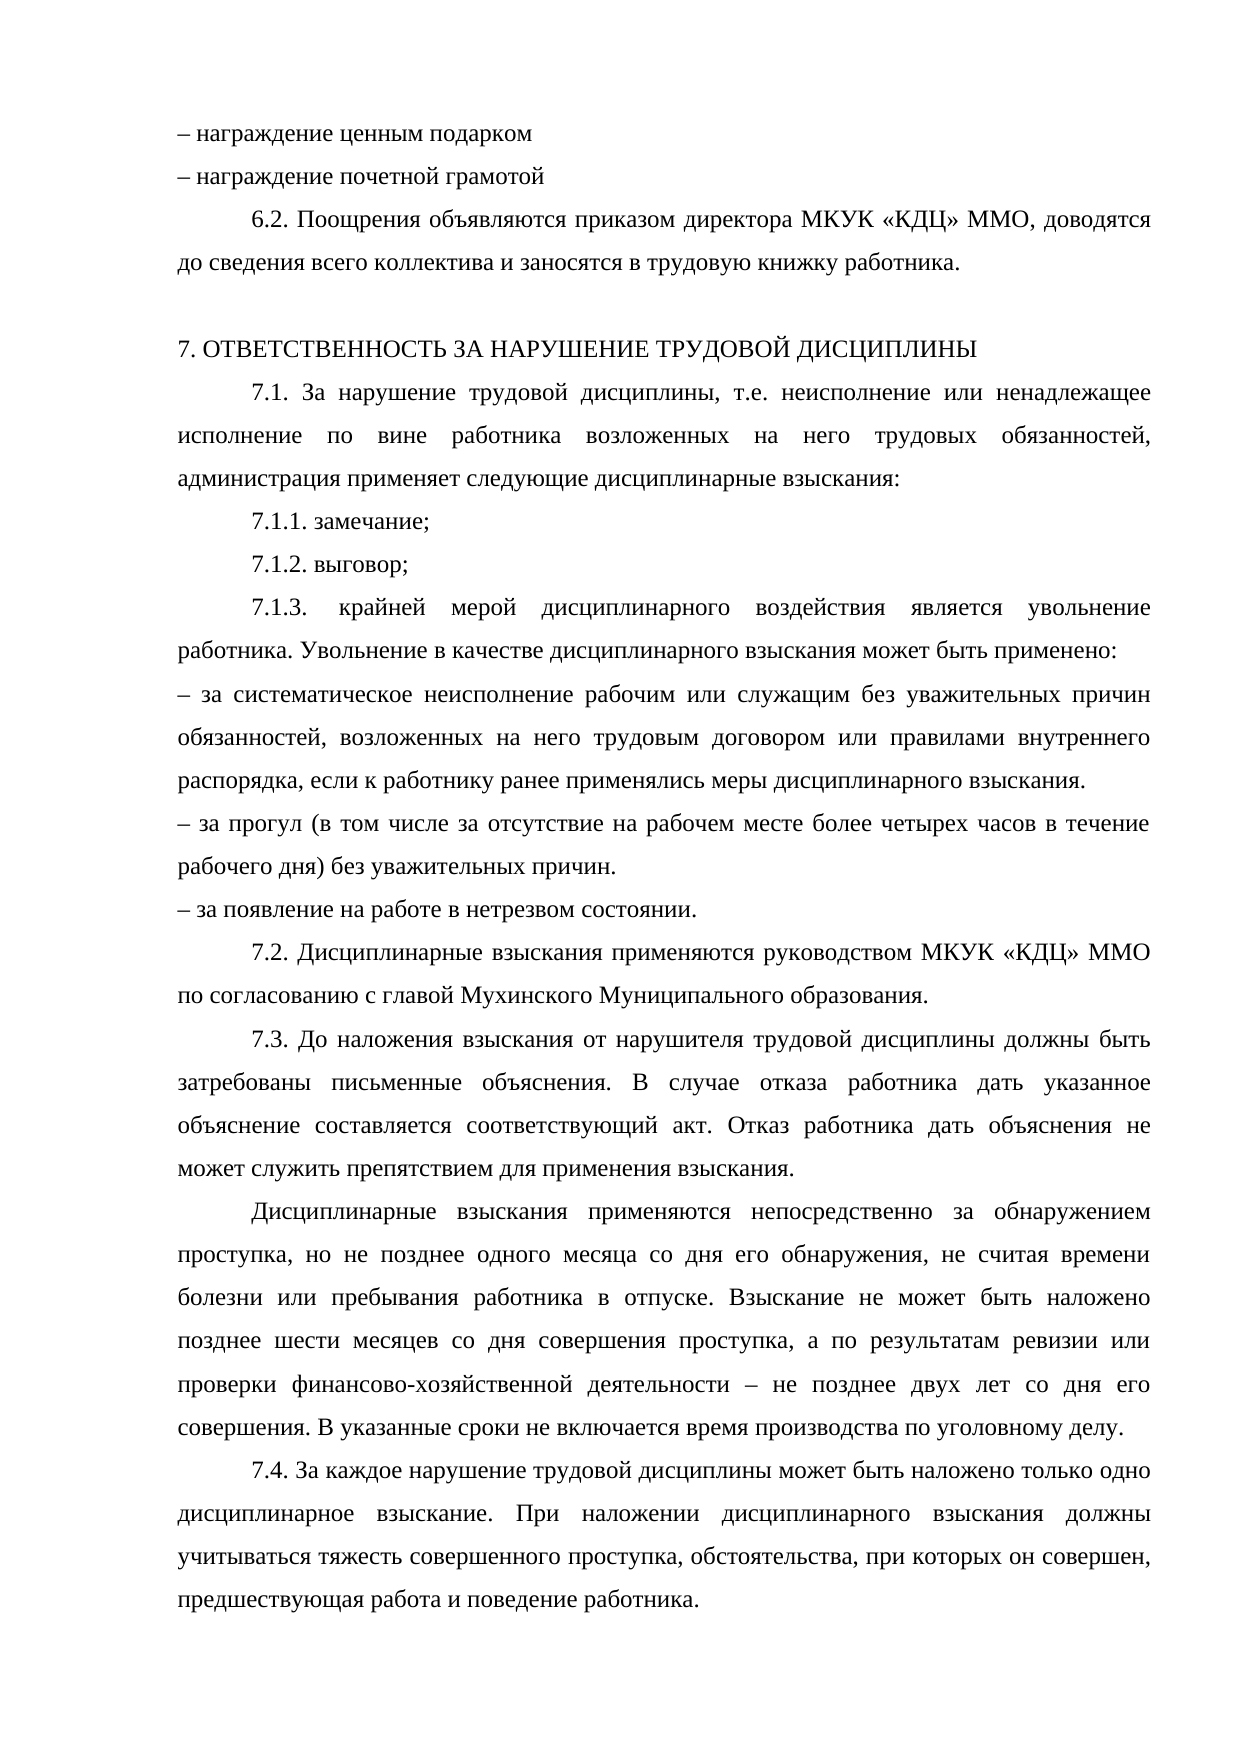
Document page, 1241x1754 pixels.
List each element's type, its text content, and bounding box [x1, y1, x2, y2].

text 7.1.3. крайней мерой дисциплинарного воздействия является увольнение работника. Увольнение в качестве дисциплинарного взыскания может быть применено: [177, 592, 1152, 664]
text 7.2. Дисциплинарные взыскания применяются руководством МКУК «КДЦ» ММО по согласованию с главой Мухинского Муниципального образования. [177, 937, 1152, 1009]
text – за появление на работе в нетрезвом состоянии. [177, 894, 1152, 923]
text 7.3. До наложения взыскания от нарушителя трудовой дисциплины должны быть затребованы письменные объяснения. В случае отказа работника дать указанное объяснение составляется соответствующий акт. Отказ работника дать объяснения не может служить препятствием для применения взыскания. [177, 1024, 1152, 1182]
text 7.1. За нарушение трудовой дисциплины, т.е. неисполнение или ненадлежащее исполнение по вине работника возложенных на него трудовых обязанностей, администрация применяет следующие дисциплинарные взыскания: [177, 377, 1152, 492]
text 7.1.1. замечание; [177, 506, 1152, 535]
text 7. ОТВЕТСТВЕННОСТЬ ЗА НАРУШЕНИЕ ТРУДОВОЙ ДИСЦИПЛИНЫ [177, 334, 1152, 362]
text 7.4. За каждое нарушение трудовой дисциплины может быть наложено только одно дисциплинарное взыскание. При наложении дисциплинарного взыскания должны учитываться тяжесть совершенного проступка, обстоятельства, при которых он совершен, предшествующая работа и поведение работника. [177, 1455, 1152, 1613]
text 7.1.2. выговор; [177, 549, 1152, 578]
text 6.2. Поощрения объявляются приказом директора МКУК «КДЦ» ММО, доводятся до сведения всего коллектива и заносятся в трудовую книжку работника. [177, 204, 1152, 276]
text – награждение почетной грамотой [177, 161, 1152, 190]
text Дисциплинарные взыскания применяются непосредственно за обнаружением проступка, но не позднее одного месяца со дня его обнаружения, не считая времени болезни или пребывания работника в отпуске. Взыскание не может быть наложено позднее шести месяцев со дня совершения проступка, а по результатам ревизии или проверки финансово-хозяйственной деятельности – не позднее двух лет со дня его совершения. В указанные сроки не включается время производства по уголовному делу. [177, 1196, 1152, 1441]
text – за прогул (в том числе за отсутствие на рабочем месте более четырех часов в течение рабочего дня) без уважительных причин. [177, 808, 1152, 880]
text – награждение ценным подарком [177, 118, 1152, 147]
text – за систематическое неисполнение рабочим или служащим без уважительных причин обязанностей, возложенных на него трудовым договором или правилами внутреннего распорядка, если к работнику ранее применялись меры дисциплинарного взыскания. [177, 679, 1152, 794]
